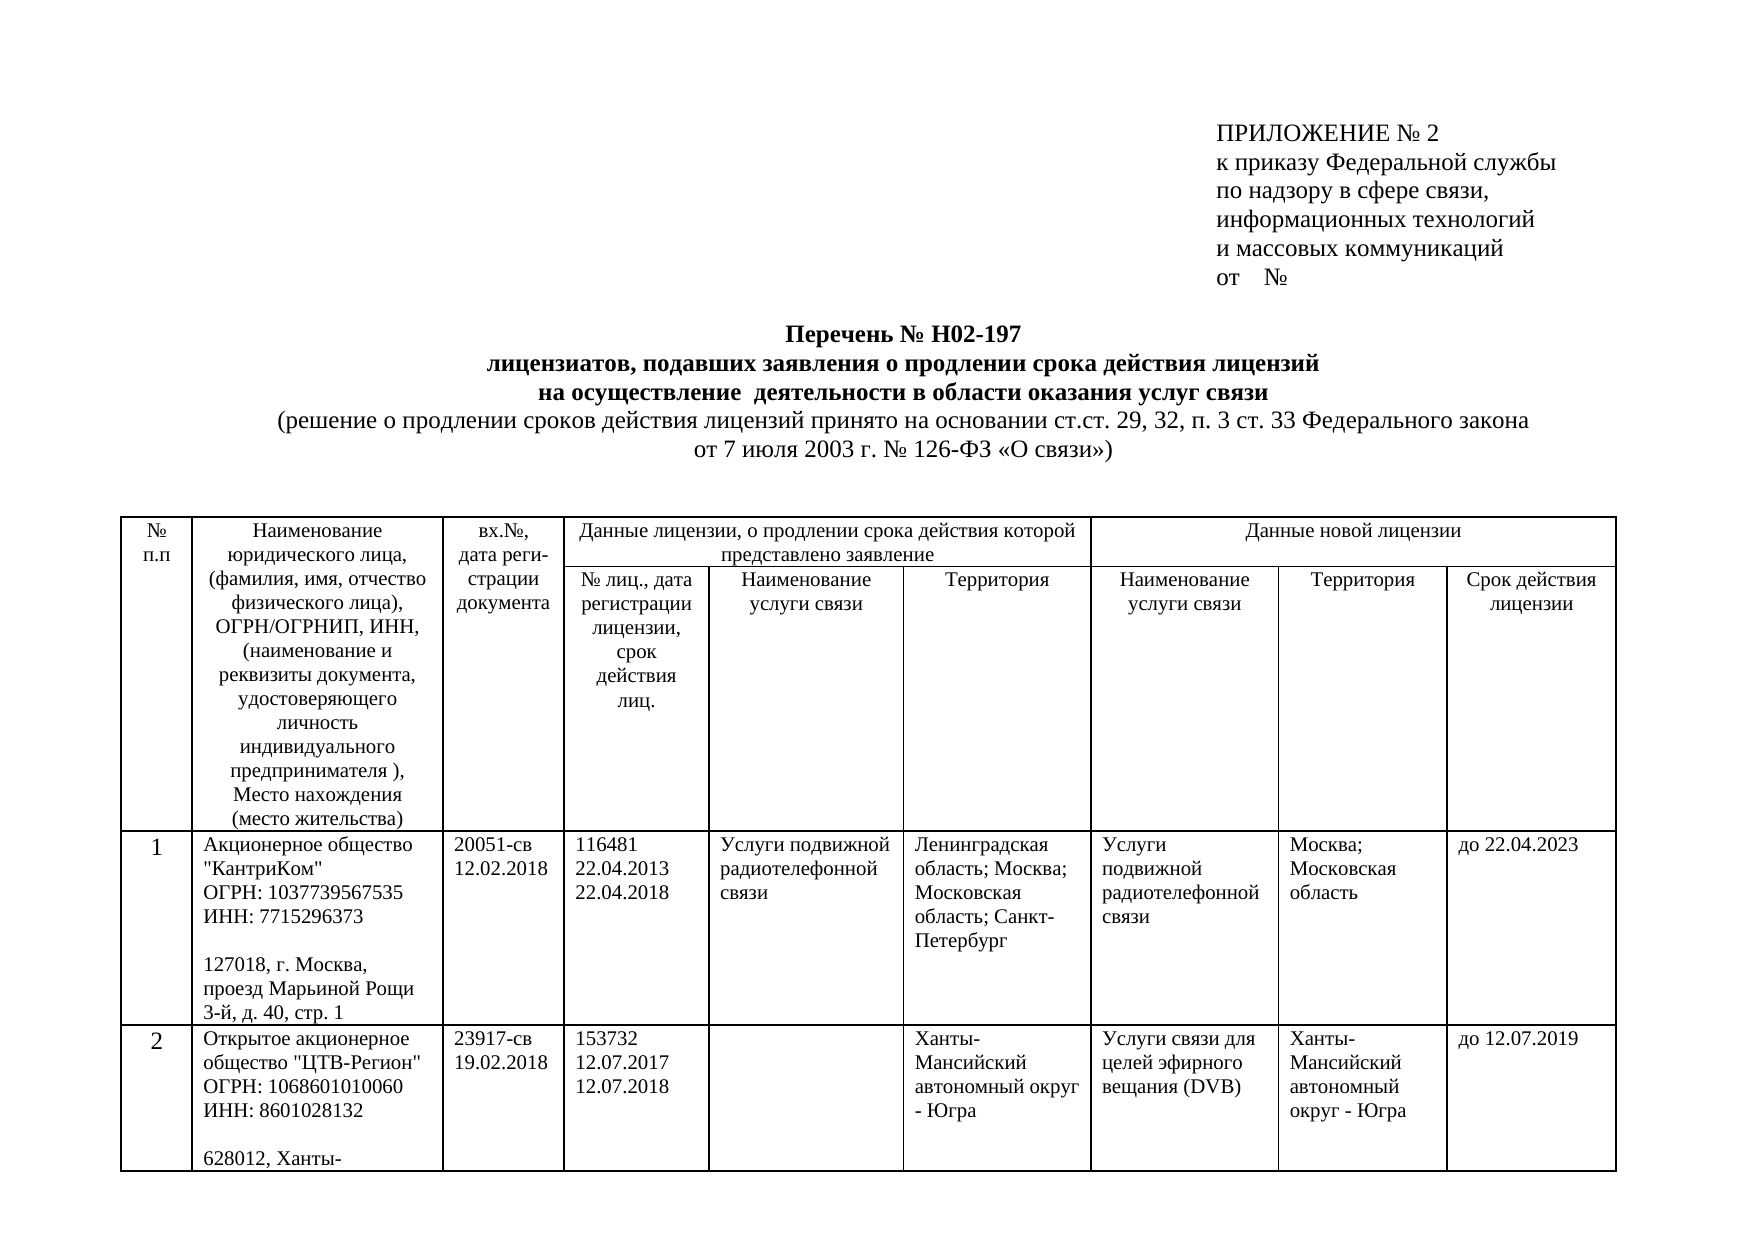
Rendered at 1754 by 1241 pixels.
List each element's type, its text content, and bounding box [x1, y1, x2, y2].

table_cell Услуги подвижной радиотелефонной связи [1092, 832, 1278, 1024]
table_cell № лиц., дата регистрации лицензии, срок действия лиц. [565, 567, 708, 830]
table_cell 2 [122, 1026, 191, 1170]
table_header Наименование юридического лица, (фамилия, имя, отчество физического лица), ОГРН/ОГРНИП, ИНН, (наименование и реквизиты документа, удостоверяющего личность индивидуального предпринимателя ), Место нахождения (место жительства) [193, 518, 442, 830]
text информационных технологий [1216, 204, 1653, 233]
text ПРИЛОЖЕНИЕ № 2 [1122, 118, 1653, 147]
text лицензиатов, подавших заявления о продлении срока действия лицензий [59, 348, 1653, 377]
table_cell [710, 1026, 903, 1170]
table_cell 23917-св 19.02.2018 [444, 1026, 563, 1170]
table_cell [565, 1026, 708, 1170]
text и массовых коммуникаций [1216, 233, 1653, 262]
table_cell Территория [904, 567, 1090, 830]
table_cell Акционерное общество "КантриКом" ОГРН: 1037739567535 ИНН: 7715296373 127018, г. Москва, проезд Марьиной Рощи 3-й, д. 40, стр. 1 [193, 832, 442, 1024]
text от № [1122, 262, 1653, 291]
text к приказу Федеральной службы [1216, 147, 1653, 176]
table_cell Срок действия лицензии [1448, 567, 1615, 830]
table_cell Наименование услуги связи [710, 567, 903, 830]
table_cell Услуги подвижной радиотелефонной связи [710, 832, 903, 1024]
table_header № п.п [122, 518, 191, 830]
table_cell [193, 1026, 442, 1170]
text по надзору в сфере связи, [1216, 176, 1653, 204]
table_cell Москва; Московская область [1279, 832, 1446, 1024]
table_header вх.№, дата реги-страции документа [444, 518, 563, 830]
text (решение о продлении сроков действия лицензий принято на основании ст.ст. 29, 32, п. 3 ст. 33 Федерального закона [59, 406, 1653, 434]
table_cell Ленинградская область; Москва; Московская область; Санкт-Петербург [904, 832, 1090, 1024]
table_cell Территория [1279, 567, 1446, 830]
table_cell 1 [122, 832, 191, 1024]
table_header Данные лицензии, о продлении срока действия которой представлено заявление [565, 518, 1090, 566]
text от 7 июля 2003 г. № 126-ФЗ «О связи») [59, 434, 1653, 463]
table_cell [904, 1026, 1090, 1170]
table_cell Наименование услуги связи [1092, 567, 1278, 830]
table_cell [1279, 1026, 1446, 1170]
table_cell до 22.04.2023 [1448, 832, 1615, 1024]
text Перечень № Н02-197 [59, 319, 1653, 348]
text на осуществление деятельности в области оказания услуг связи [59, 377, 1653, 406]
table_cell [1092, 1026, 1278, 1170]
table_cell 116481 22.04.2013 22.04.2018 [565, 832, 708, 1024]
table_cell 20051-св 12.02.2018 [444, 832, 563, 1024]
table_header Данные новой лицензии [1092, 518, 1615, 566]
table_cell до 12.07.2019 [1448, 1026, 1615, 1170]
